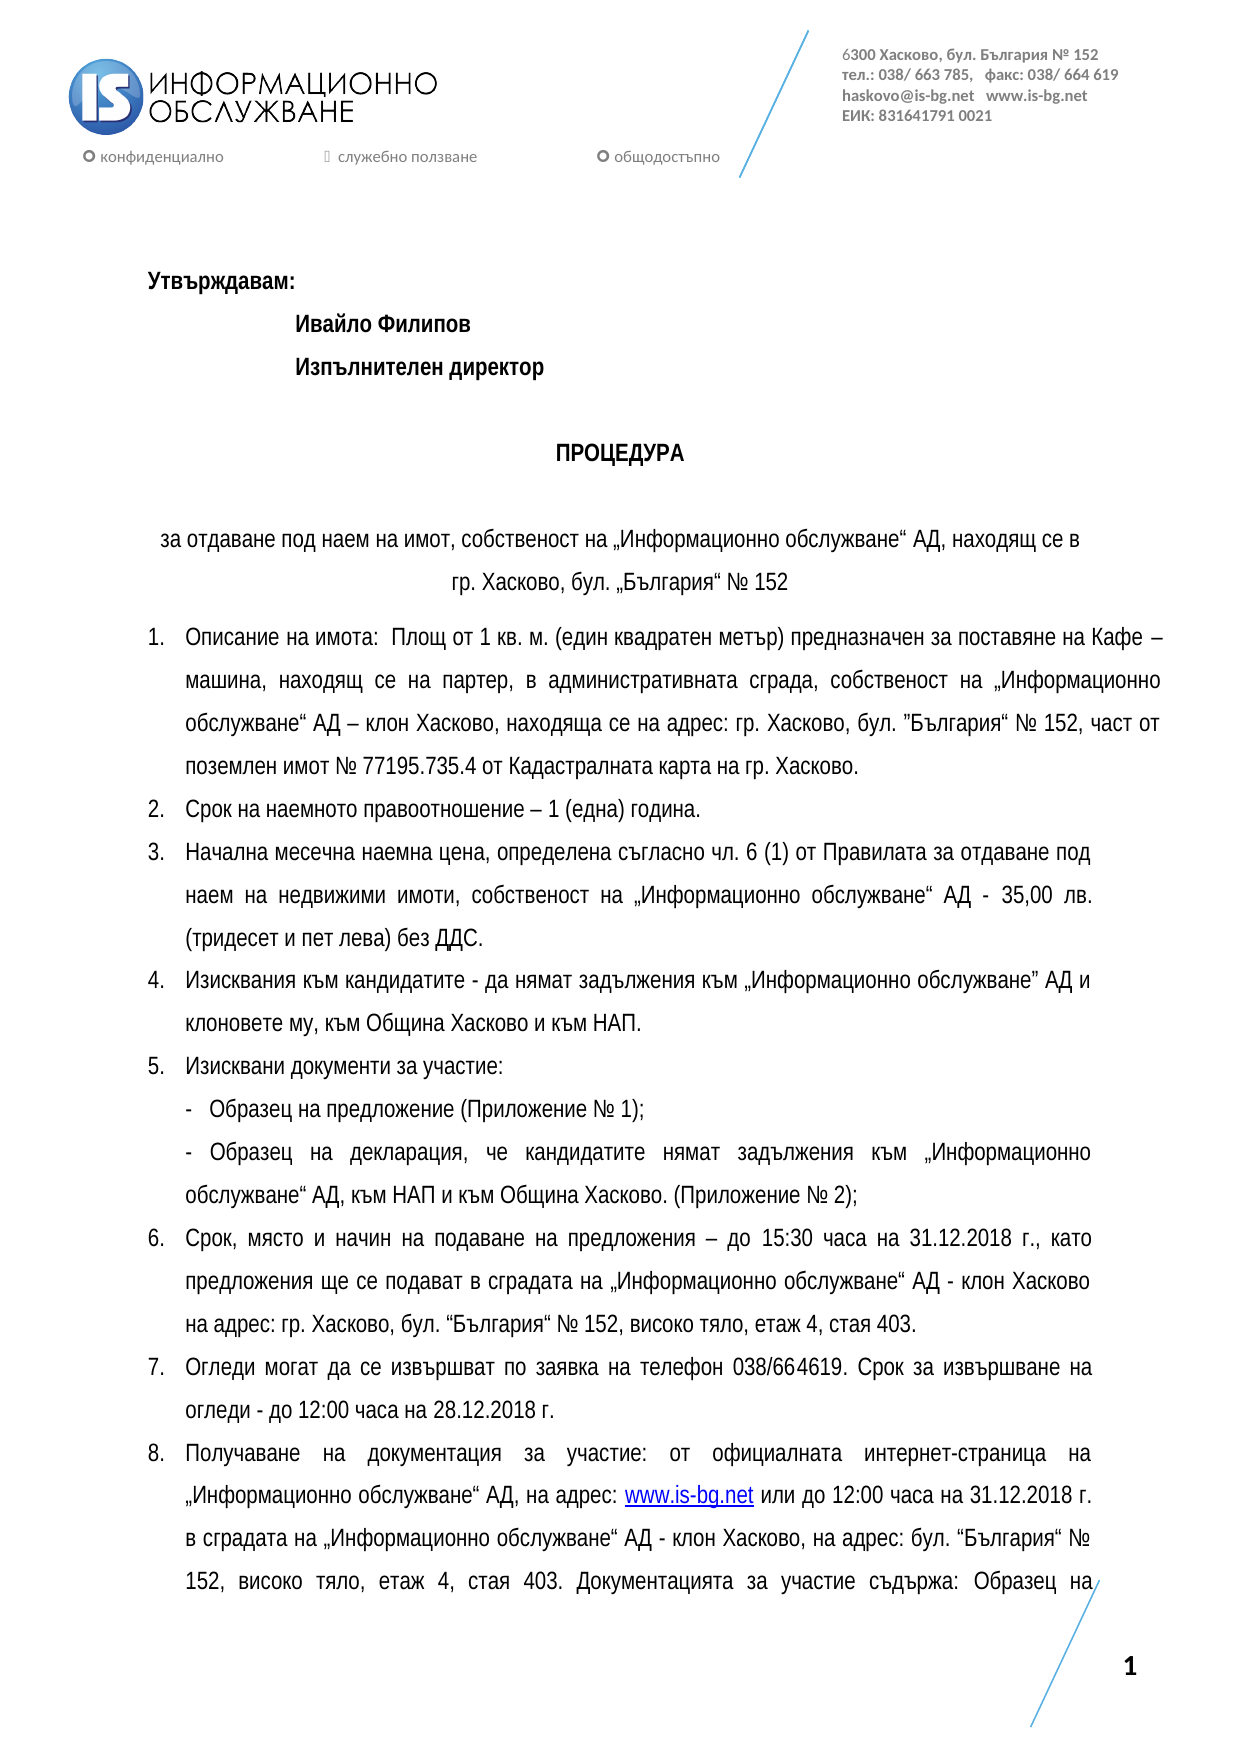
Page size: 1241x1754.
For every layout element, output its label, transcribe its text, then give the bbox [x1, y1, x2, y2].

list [148, 1438, 1092, 1595]
list Изисквани документи за участие: [148, 1051, 1092, 1080]
text Ивайло Филипов [221, 309, 1092, 338]
text Изпълнителен директор [221, 352, 1092, 381]
text за отдаване под наем на имот, собственост на „Информационно обслужване“ АД, находящ се в гр. Хасково, бул. „България“ № 152 [148, 524, 1092, 595]
list Срок, място и начин на подаване на предложения – до 15:30 часа на 31.12.2018 г., като предложения ще се подават в сградата на „Информационно обслужване“ АД - клон Хасково на адрес: гр. Хасково, бул. “България“ № 152, високо тяло, етаж 4, стая 403. [148, 1223, 1092, 1337]
list Описание на имотa: Площ от 1 кв. м. (един квадратен метър) предназначен за поставяне на Кафе – машина, находящ се на партер, в административната сграда, собственост на „Информационно обслужване“ АД – клон Хасково, находяща се на адрес: гр. Хасково, бул. ”България“ № 152, част от поземлен имот № 77195.735.4 от Кадастралната карта на гр. Хасково. [148, 622, 1163, 779]
list Начална месечна наемна цена, определена съгласно чл. 6 (1) от Правилата за отдаване под наем на недвижими имоти, собственост на „Информационно обслужване“ АД - 35,00 лв. (тридесет и пет лева) без ДДС. [148, 837, 1092, 951]
list Срок на наемното правоотношение – 1 (една) година. [148, 794, 1163, 822]
list Огледи могат да се извършват по заявка на телефон 038/664619. Срок за извършване на огледи - до 12:00 часа на 28.12.2018 г. [148, 1352, 1092, 1423]
text Утвърждавам: [148, 266, 1092, 295]
list Изисквания към кандидатите - да нямат задължения към „Информационно обслужване” АД и клоновете му, към Община Хасково и към НАП. [148, 966, 1092, 1037]
list - Образец на декларация, че кандидатите нямат задължения към „Информационно обслужване“ АД, към НАП и към Община Хасково. (Приложение № 2); [185, 1137, 1092, 1209]
text ПРОЦЕДУРА [148, 438, 1092, 467]
list - Образец на предложение (Приложение № 1); [185, 1094, 1092, 1123]
picture [60, 52, 447, 148]
